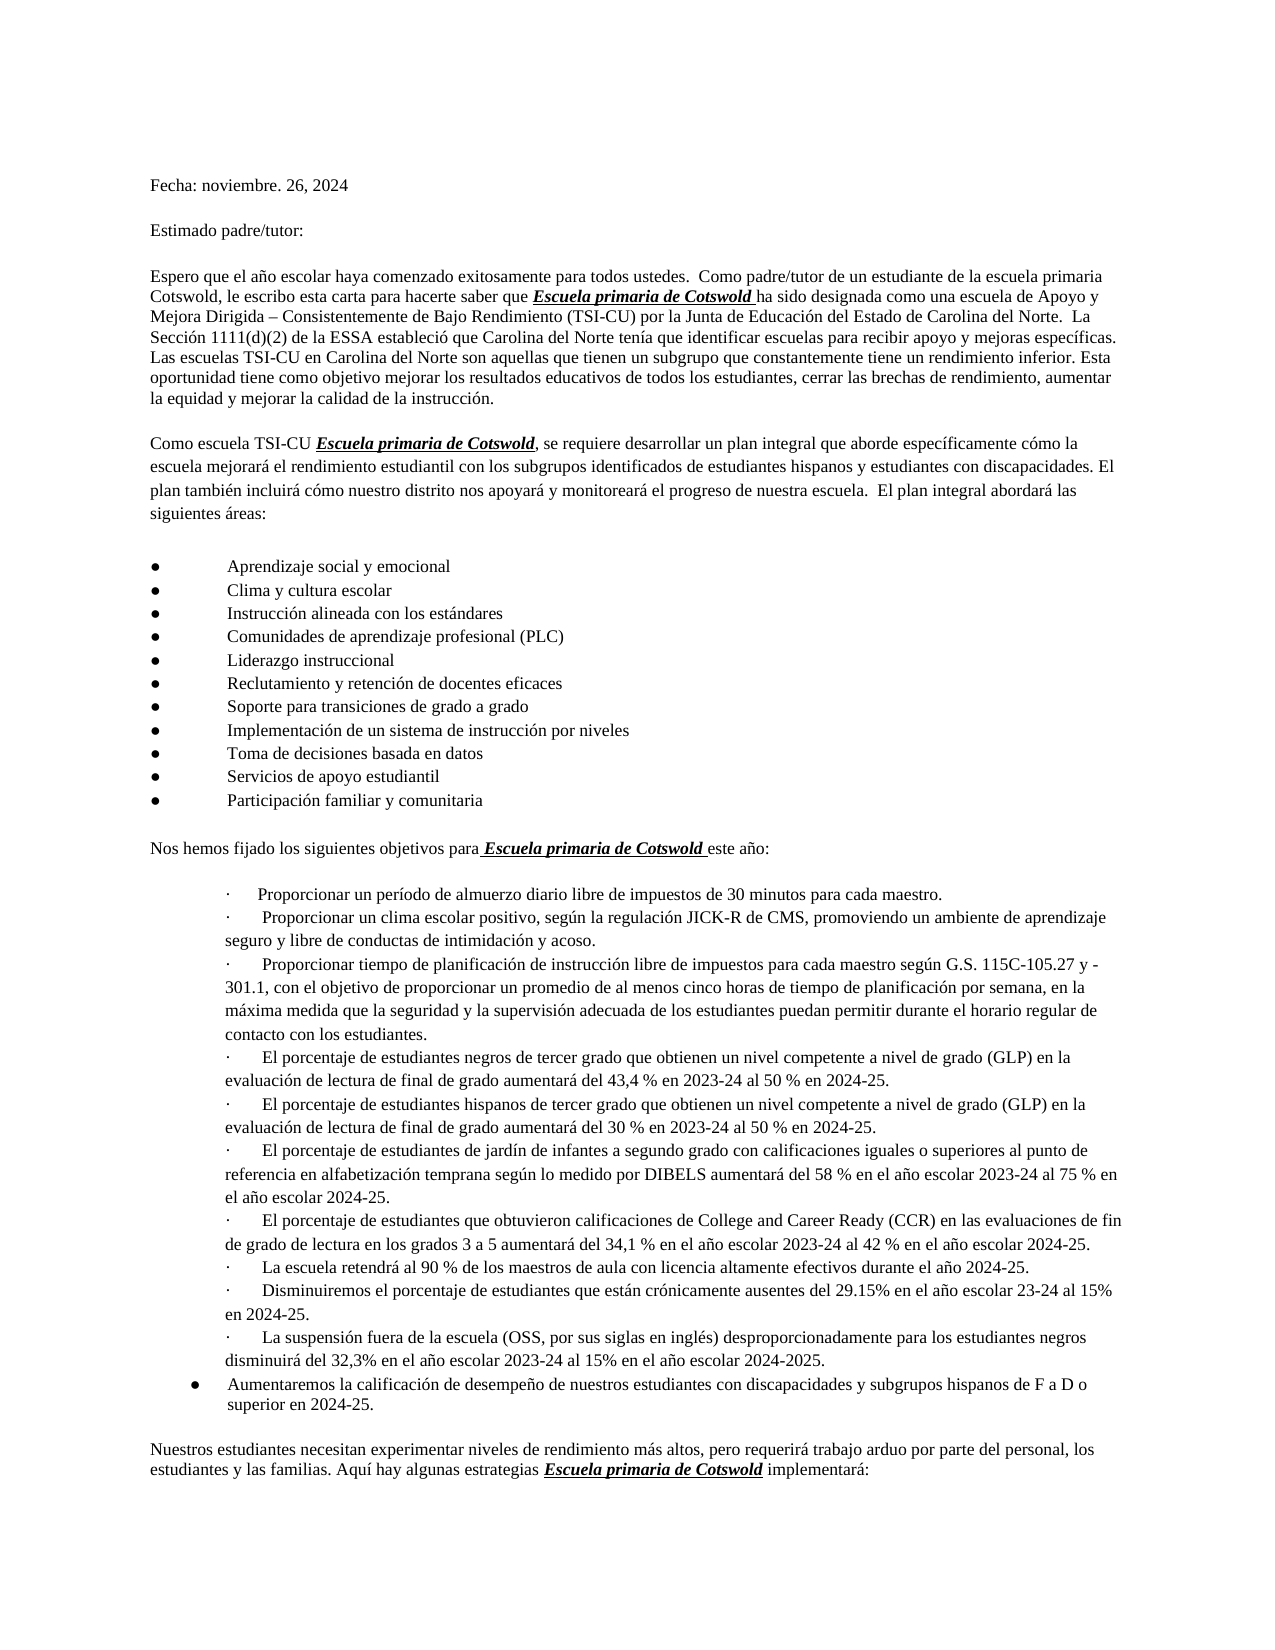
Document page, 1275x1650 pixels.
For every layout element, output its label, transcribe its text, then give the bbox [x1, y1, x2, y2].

text · El porcentaje de estudiantes hispanos de tercer grado que obtienen un nivel competente a nivel de grado (GLP) en la evaluación de lectura de final de grado aumentará del 30 % en 2023-24 al 50 % en 2024-25. [225, 1093, 1125, 1137]
text ● Aprendizaje social y emocional [150, 556, 1125, 577]
text · El porcentaje de estudiantes negros de tercer grado que obtienen un nivel competente a nivel de grado (GLP) en la evaluación de lectura de final de grado aumentará del 43,4 % en 2023-24 al 50 % en 2024-25. [225, 1047, 1125, 1090]
text Fecha: noviembre. 26, 2024 [150, 175, 1125, 195]
text Como escuela TSI-CU Escuela primaria de Cotswold, se requiere desarrollar un plan integral que aborde específicamente cómo la escuela mejorará el rendimiento estudiantil con los subgrupos identificados de estudiantes hispanos y estudiantes con discapacidades. El plan también incluirá cómo nuestro distrito nos apoyará y monitoreará el progreso de nuestra escuela. El plan integral abordará las siguientes áreas: [150, 433, 1125, 523]
text Espero que el año escolar haya comenzado exitosamente para todos ustedes. Como padre/tutor de un estudiante de la escuela primaria Cotswold, le escribo esta carta para hacerte saber que Escuela primaria de Cotswold ha sido designada como una escuela de Apoyo y Mejora Dirigida – Consistentemente de Bajo Rendimiento (TSI-CU) por la Junta de Educación del Estado de Carolina del Norte. La Sección 1111(d)(2) de la ESSA estableció que Carolina del Norte tenía que identificar escuelas para recibir apoyo y mejoras específicas. Las escuelas TSI-CU en Carolina del Norte son aquellas que tienen un subgrupo que constantemente tiene un rendimiento inferior. Esta oportunidad tiene como objetivo mejorar los resultados educativos de todos los estudiantes, cerrar las brechas de rendimiento, aumentar la equidad y mejorar la calidad de la instrucción. [150, 266, 1125, 408]
text · Proporcionar un clima escolar positivo, según la regulación JICK-R de CMS, promoviendo un ambiente de aprendizaje seguro y libre de conductas de intimidación y acoso. [225, 907, 1125, 950]
text Estimado padre/tutor: [150, 220, 1125, 241]
text ● Implementación de un sistema de instrucción por niveles [150, 720, 1125, 740]
text · Proporcionar un período de almuerzo diario libre de impuestos de 30 minutos para cada maestro. [225, 883, 1125, 904]
text ● Servicios de apoyo estudiantil [150, 766, 1125, 787]
text ● Soporte para transiciones de grado a grado [150, 696, 1125, 717]
text · El porcentaje de estudiantes de jardín de infantes a segundo grado con calificaciones iguales o superiores al punto de referencia en alfabetización temprana según lo medido por DIBELS aumentará del 58 % en el año escolar 2023-24 al 75 % en el año escolar 2024-25. [225, 1140, 1125, 1207]
text ● Participación familiar y comunitaria [150, 790, 1125, 810]
text ● Clima y cultura escolar [150, 580, 1125, 600]
text Nos hemos fijado los siguientes objetivos para Escuela primaria de Cotswold este año: [150, 838, 1125, 858]
text ● Instrucción alineada con los estándares [150, 603, 1125, 623]
text Nuestros estudiantes necesitan experimentar niveles de rendimiento más altos, pero requerirá trabajo arduo por parte del personal, los estudiantes y las familias. Aquí hay algunas estrategias Escuela primaria de Cotswold implementará: [150, 1439, 1125, 1479]
text · Disminuiremos el porcentaje de estudiantes que están crónicamente ausentes del 29.15% en el año escolar 23-24 al 15% en 2024-25. [225, 1280, 1125, 1324]
text · La suspensión fuera de la escuela (OSS, por sus siglas en inglés) desproporcionadamente para los estudiantes negros disminuirá del 32,3% en el año escolar 2023-24 al 15% en el año escolar 2024-2025. [225, 1327, 1125, 1370]
text ● Liderazgo instruccional [150, 650, 1125, 670]
text · Proporcionar tiempo de planificación de instrucción libre de impuestos para cada maestro según G.S. 115C-105.27 y -301.1, con el objetivo de proporcionar un promedio de al menos cinco horas de tiempo de planificación por semana, en la máxima medida que la seguridad y la supervisión adecuada de los estudiantes puedan permitir durante el horario regular de contacto con los estudiantes. [225, 953, 1125, 1044]
text · La escuela retendrá al 90 % de los maestros de aula con licencia altamente efectivos durante el año 2024-25. [225, 1257, 1125, 1277]
text ● Comunidades de aprendizaje profesional (PLC) [150, 626, 1125, 647]
text · El porcentaje de estudiantes que obtuvieron calificaciones de College and Career Ready (CCR) en las evaluaciones de fin de grado de lectura en los grados 3 a 5 aumentará del 34,1 % en el año escolar 2023-24 al 42 % en el año escolar 2024-25. [225, 1210, 1125, 1254]
list Aumentaremos la calificación de desempeño de nuestros estudiantes con discapacidades y subgrupos hispanos de F a D o superior en 2024-25. [189, 1373, 1125, 1414]
text ● Reclutamiento y retención de docentes eficaces [150, 673, 1125, 693]
text ● Toma de decisiones basada en datos [150, 743, 1125, 763]
